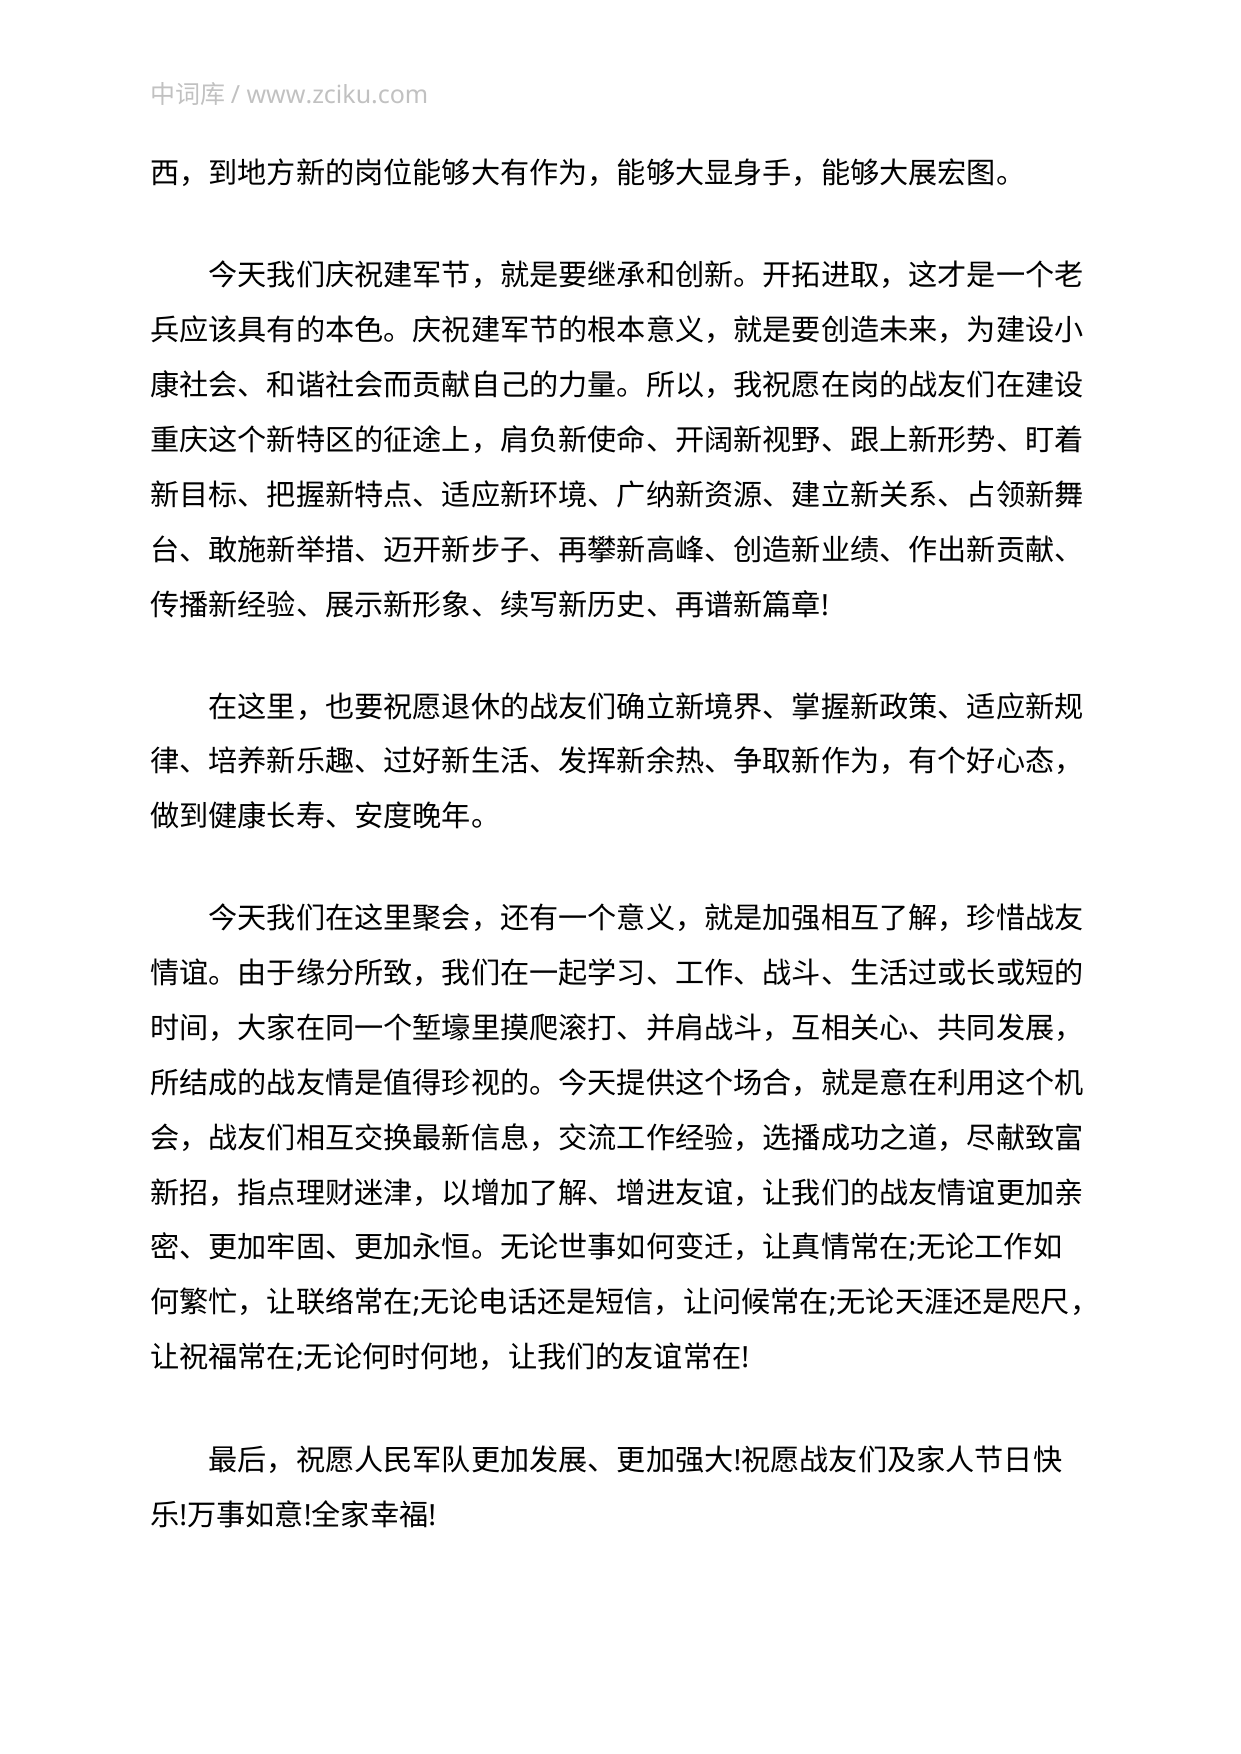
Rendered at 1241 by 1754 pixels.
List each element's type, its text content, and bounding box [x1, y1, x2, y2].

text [150, 150, 1090, 192]
text 今天我们在这里聚会，还有一个意义，就是加强相互了解，珍惜战友情谊。由于缘分所致，我们在一起学习、工作、战斗、生活过或长或短的时间，大家在同一个堑壕里摸爬滚打、并肩战斗，互相关心、共同发展，所结成的战友情是值得珍视的。今天提供这个场合，就是意在利用这个机会，战友们相互交换最新信息，交流工作经验，选播成功之道，尽献致富新招，指点理财迷津，以增加了解、增进友谊，让我们的战友情谊更加亲密、更加牢固、更加永恒。无论世事如何变迁，让真情常在;无论工作如何繁忙，让联络常在;无论电话还是短信，让问候常在;无论天涯还是咫尺，让祝福常在;无论何时何地，让我们的友谊常在! [150, 895, 1090, 1376]
text 在这里，也要祝愿退休的战友们确立新境界、掌握新政策、适应新规律、培养新乐趣、过好新生活、发挥新余热、争取新作为，有个好心态，做到健康长寿、安度晚年。 [150, 683, 1090, 835]
text 最后，祝愿人民军队更加发展、更加强大!祝愿战友们及家人节日快乐!万事如意!全家幸福! [150, 1436, 1090, 1533]
text 今天我们庆祝建军节，就是要继承和创新。开拓进取，这才是一个老兵应该具有的本色。庆祝建军节的根本意义，就是要创造未来，为建设小康社会、和谐社会而贡献自己的力量。所以，我祝愿在岗的战友们在建设重庆这个新特区的征途上，肩负新使命、开阔新视野、跟上新形势、盯着新目标、把握新特点、适应新环境、广纳新资源、建立新关系、占领新舞台、敢施新举措、迈开新步子、再攀新高峰、创造新业绩、作出新贡献、传播新经验、展示新形象、续写新历史、再谱新篇章! [150, 252, 1090, 623]
